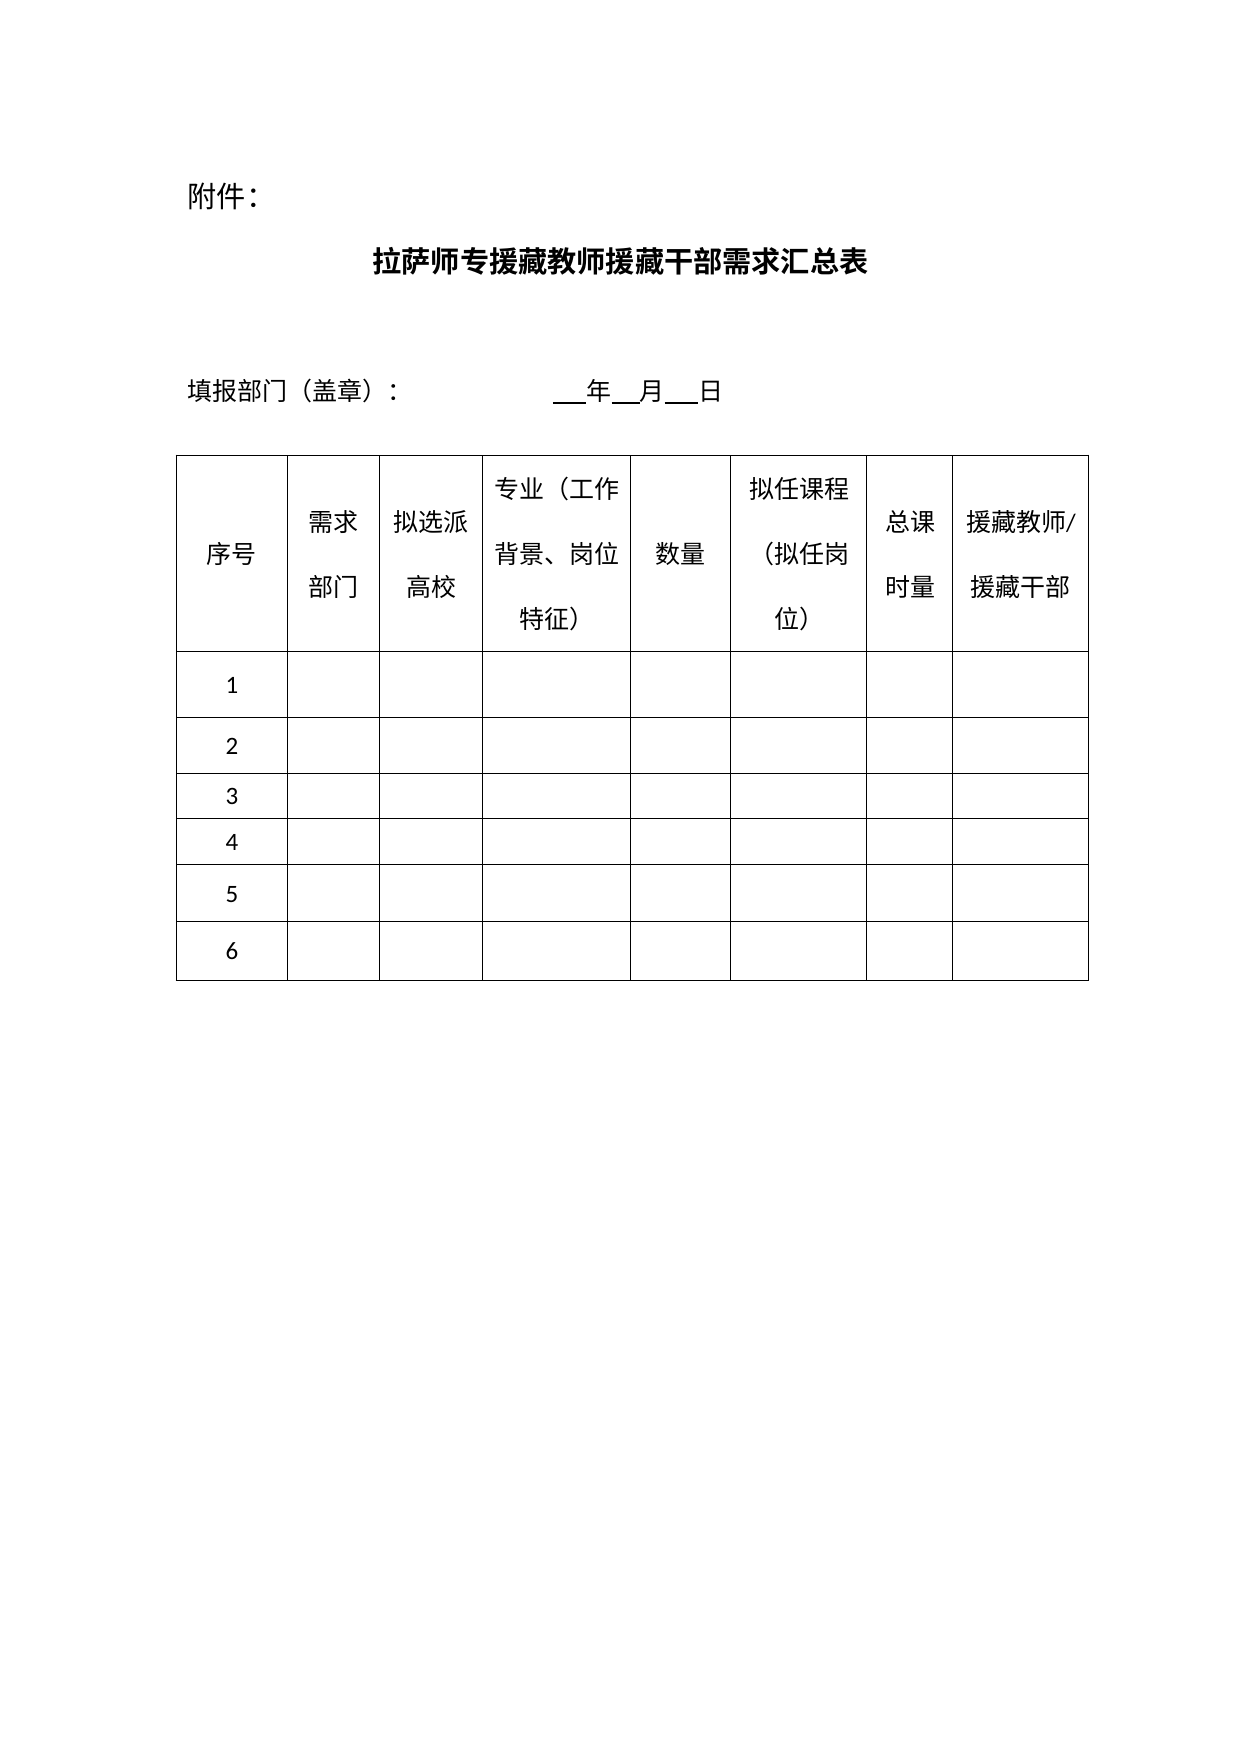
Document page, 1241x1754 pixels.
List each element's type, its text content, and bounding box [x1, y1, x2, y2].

table_cell 1 [177, 652, 287, 717]
table_cell [288, 922, 379, 979]
table_cell [483, 819, 630, 864]
table_cell [731, 922, 866, 979]
table_cell [631, 718, 730, 773]
table_cell [631, 652, 730, 717]
table_header 需求部门 [288, 456, 379, 651]
table_cell [953, 922, 1088, 979]
table_cell [483, 774, 630, 817]
table_cell [380, 819, 482, 864]
table_header 数量 [631, 456, 730, 651]
table_cell [631, 865, 730, 921]
table_cell [731, 718, 866, 773]
table_header 拟选派高校 [380, 456, 482, 651]
table_cell 4 [177, 819, 287, 864]
table_cell [867, 922, 952, 979]
text 填报部门（盖章）： 年 月 日 [187, 357, 1053, 422]
table_cell [288, 819, 379, 864]
table_cell [953, 652, 1088, 717]
table_header 专业（工作背景、岗位特征） [483, 456, 630, 651]
table_cell [483, 652, 630, 717]
text 附件： [187, 162, 1053, 227]
table_cell [953, 718, 1088, 773]
table_header 总课时量 [867, 456, 952, 651]
table_cell [288, 865, 379, 921]
table_cell [631, 819, 730, 864]
table_cell [483, 718, 630, 773]
table_cell [288, 652, 379, 717]
table_cell [867, 774, 952, 817]
table_header 援藏教师/援藏干部 [953, 456, 1088, 651]
table_cell [953, 865, 1088, 921]
table_cell 5 [177, 865, 287, 921]
table_cell [483, 865, 630, 921]
table_cell [867, 652, 952, 717]
table_cell 3 [177, 774, 287, 817]
table_cell [483, 922, 630, 979]
table_cell [731, 652, 866, 717]
table_cell [867, 718, 952, 773]
table_cell [631, 922, 730, 979]
table_cell [380, 774, 482, 817]
table_cell [631, 774, 730, 817]
table_cell [867, 819, 952, 864]
table_cell [953, 774, 1088, 817]
table_cell 2 [177, 718, 287, 773]
table_cell [288, 718, 379, 773]
table_cell [731, 819, 866, 864]
table_cell 6 [177, 922, 287, 979]
table_header 拟任课程（拟任岗位） [731, 456, 866, 651]
text 拉萨师专援藏教师援藏干部需求汇总表 [187, 227, 1053, 292]
table_cell [380, 865, 482, 921]
table_header 序号 [177, 456, 287, 651]
table_cell [731, 774, 866, 817]
table_cell [731, 865, 866, 921]
table_cell [380, 652, 482, 717]
table_cell [288, 774, 379, 817]
table_cell [867, 865, 952, 921]
table_cell [380, 922, 482, 979]
table_cell [380, 718, 482, 773]
table_cell [953, 819, 1088, 864]
